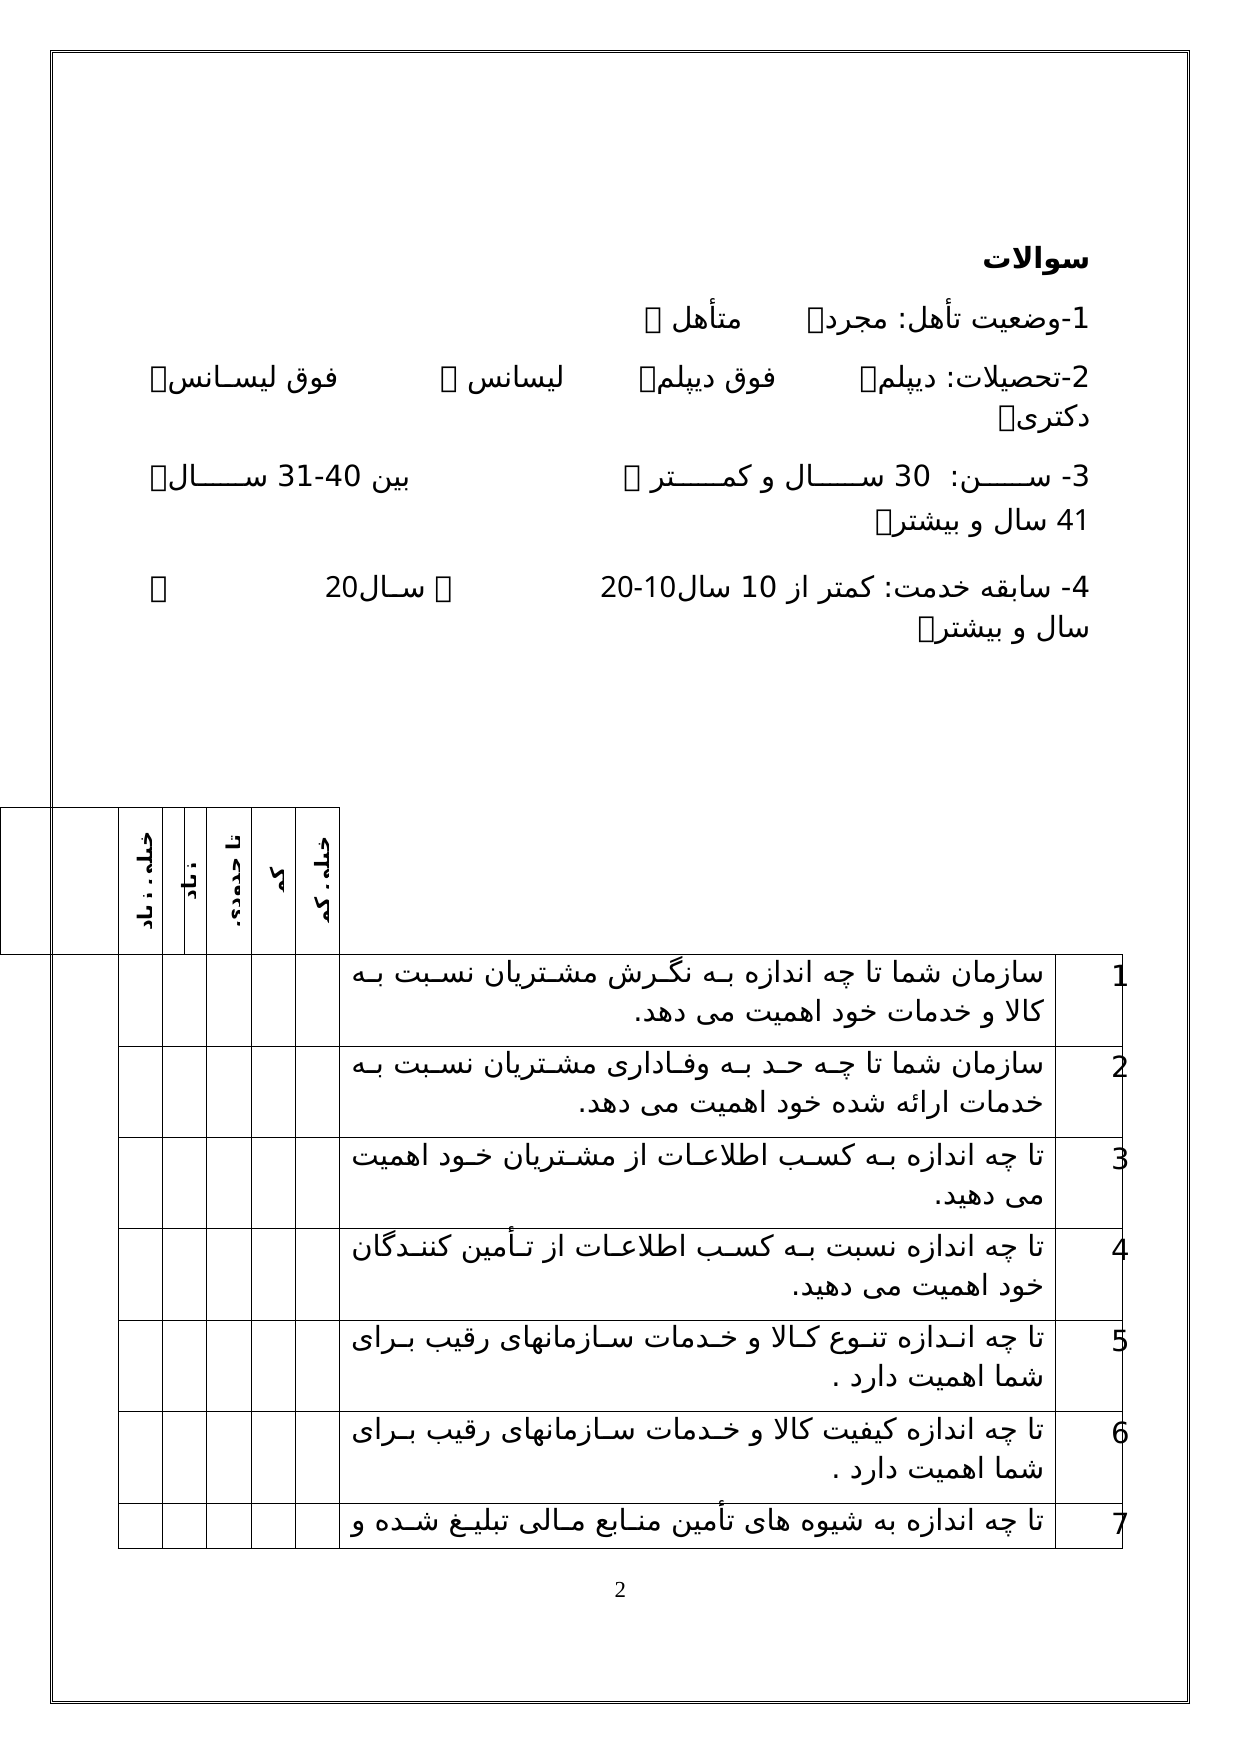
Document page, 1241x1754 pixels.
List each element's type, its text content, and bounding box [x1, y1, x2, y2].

table_cell [163, 1229, 206, 1320]
table_cell [252, 1321, 295, 1411]
table_cell [296, 1504, 339, 1548]
table_cell [252, 1229, 295, 1320]
table_cell [207, 1047, 251, 1137]
table_cell [207, 1321, 251, 1411]
table_cell [119, 1229, 162, 1320]
table_cell سازمان شما تا چه حد به وفاداری مشتریان نسبت به خدمات ارائه شده خود اهمیت می دهد. [340, 1047, 1055, 1137]
table_cell سازمان شما تا چه اندازه به نگرش مشتریان نسبت به کالا و خدمات خود اهمیت می دهد. [340, 955, 1055, 1046]
table_cell [163, 1412, 206, 1502]
table_cell تا چه اندازه به کسب اطلاعات از مشتریان خود اهمیت می دهید. [340, 1138, 1055, 1228]
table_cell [340, 1504, 1055, 1548]
table_cell تا چه اندازه کیفیت کالا و خدمات سازمانهای رقیب برای شما اهمیت دارد . [340, 1412, 1055, 1502]
table_cell [119, 1138, 162, 1228]
table_cell [119, 1047, 162, 1137]
table_cell [252, 1412, 295, 1502]
table_cell [252, 1047, 295, 1137]
table_cell [296, 1321, 339, 1411]
table_header خیلی کم [296, 808, 339, 954]
table_cell [163, 955, 206, 1046]
text سوالات [150, 241, 1090, 275]
table_cell [119, 1412, 162, 1502]
table_cell [207, 1138, 251, 1228]
text 3- سن: 30 سال و کمتر بین 40-31 سال 41 سال و بیشتر [150, 459, 1090, 539]
table_cell [163, 1138, 206, 1228]
text 2-تحصیلات: دیپلم فوق دیپلم لیسانس فوق لیسانس دکتری [150, 361, 1090, 434]
table_cell [252, 955, 295, 1046]
table_header زیاد [163, 808, 184, 954]
table_cell [296, 955, 339, 1046]
table_cell [296, 1412, 339, 1502]
table_cell [296, 1229, 339, 1320]
table_cell تا چه اندازه نسبت به کسب اطلاعات از تأمین کنندگان خود اهمیت می دهید. [340, 1229, 1055, 1320]
table_cell [1056, 1321, 1122, 1411]
table_cell [163, 1047, 206, 1137]
table_header خیلی زیاد [119, 808, 162, 954]
table_cell [1056, 955, 1122, 1046]
table_cell [1056, 1047, 1122, 1137]
table_cell [1056, 1412, 1122, 1502]
table_cell [252, 1504, 295, 1548]
table_cell [207, 1412, 251, 1502]
table_cell [1056, 1138, 1122, 1228]
table_cell [1056, 1229, 1122, 1320]
table_cell [252, 1138, 295, 1228]
table_cell [119, 1321, 162, 1411]
table_cell [163, 1504, 206, 1548]
table_cell [296, 1047, 339, 1137]
text 1-وضعیت تأهل: مجرد متأهل [150, 301, 1090, 335]
table_cell [296, 1138, 339, 1228]
table_cell [207, 955, 251, 1046]
table_cell تا چه اندازه تنوع کالا و خدمات سازمانهای رقیب برای شما اهمیت دارد . [340, 1321, 1055, 1411]
table_header کم [252, 808, 295, 954]
table_cell [119, 955, 162, 1046]
table_header تا حدودی [207, 808, 251, 954]
table_cell [1056, 1504, 1122, 1548]
table_cell [119, 1504, 162, 1548]
table_header زیاد [185, 808, 206, 954]
table_cell [207, 1504, 251, 1548]
table_cell [163, 1321, 206, 1411]
text 4- سابقه خدمت: کمتر از 10 سال 20-10 سال 20 سال و بیشتر [150, 566, 1090, 644]
table_cell [207, 1229, 251, 1320]
